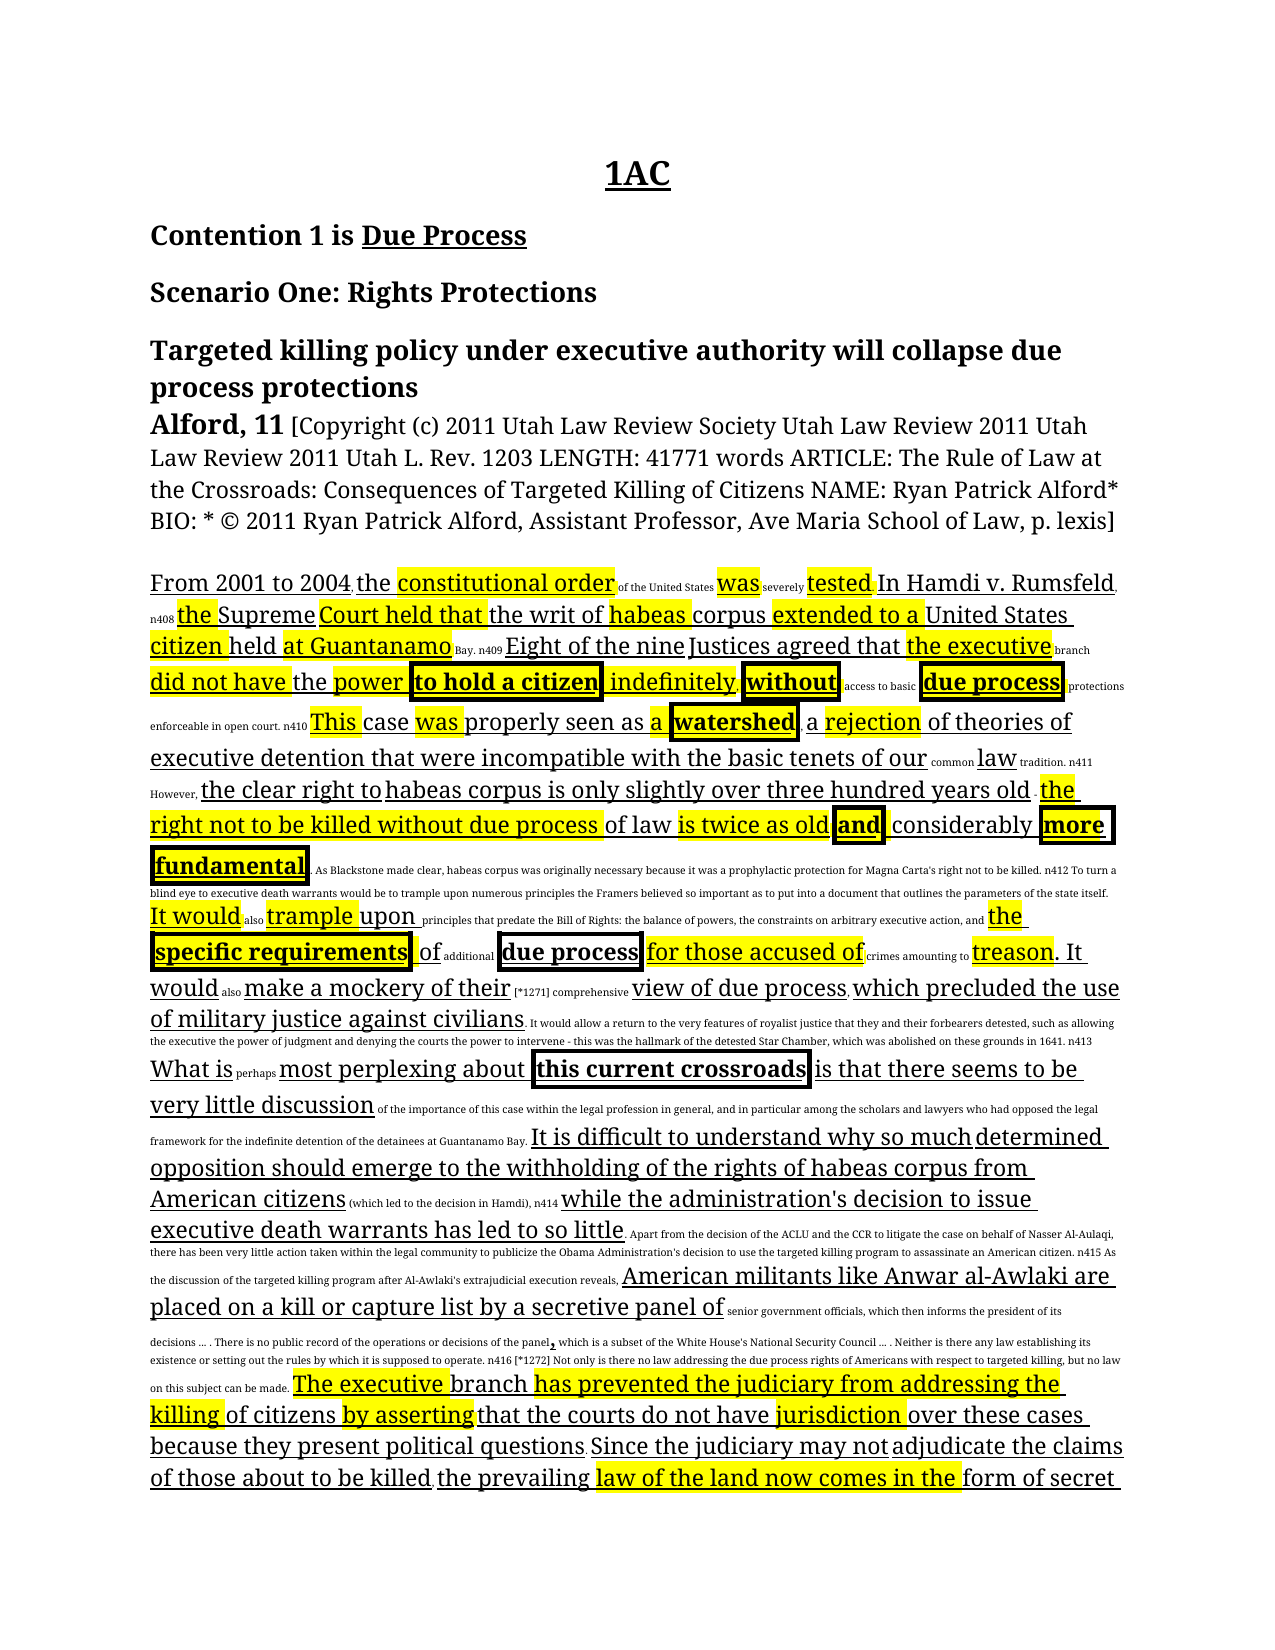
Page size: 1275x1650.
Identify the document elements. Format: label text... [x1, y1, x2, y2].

subtitle Targeted killing policy under executive authority will collapse due process protections [150, 332, 1125, 405]
subtitle Scenario One: Rights Protections [150, 274, 1125, 311]
text Alford, 11 [Copyright (c) 2011 Utah Law Review Society Utah Law Review 2011 Utah Law Review 2011 Utah L. Rev. 1203 LENGTH: 41771 words ARTICLE: The Rule of Law at the Crossroads: Consequences of Targeted Killing of Citizens NAME: Ryan Patrick Alford* BIO: * © 2011 Ryan Patrick Alford, Assistant Professor, Ave Maria School of Law, p. lexis] [150, 405, 1125, 536]
subtitle 1ac [150, 150, 1125, 195]
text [150, 567, 1125, 1493]
subtitle Contention 1 is Due Process [150, 216, 1125, 253]
